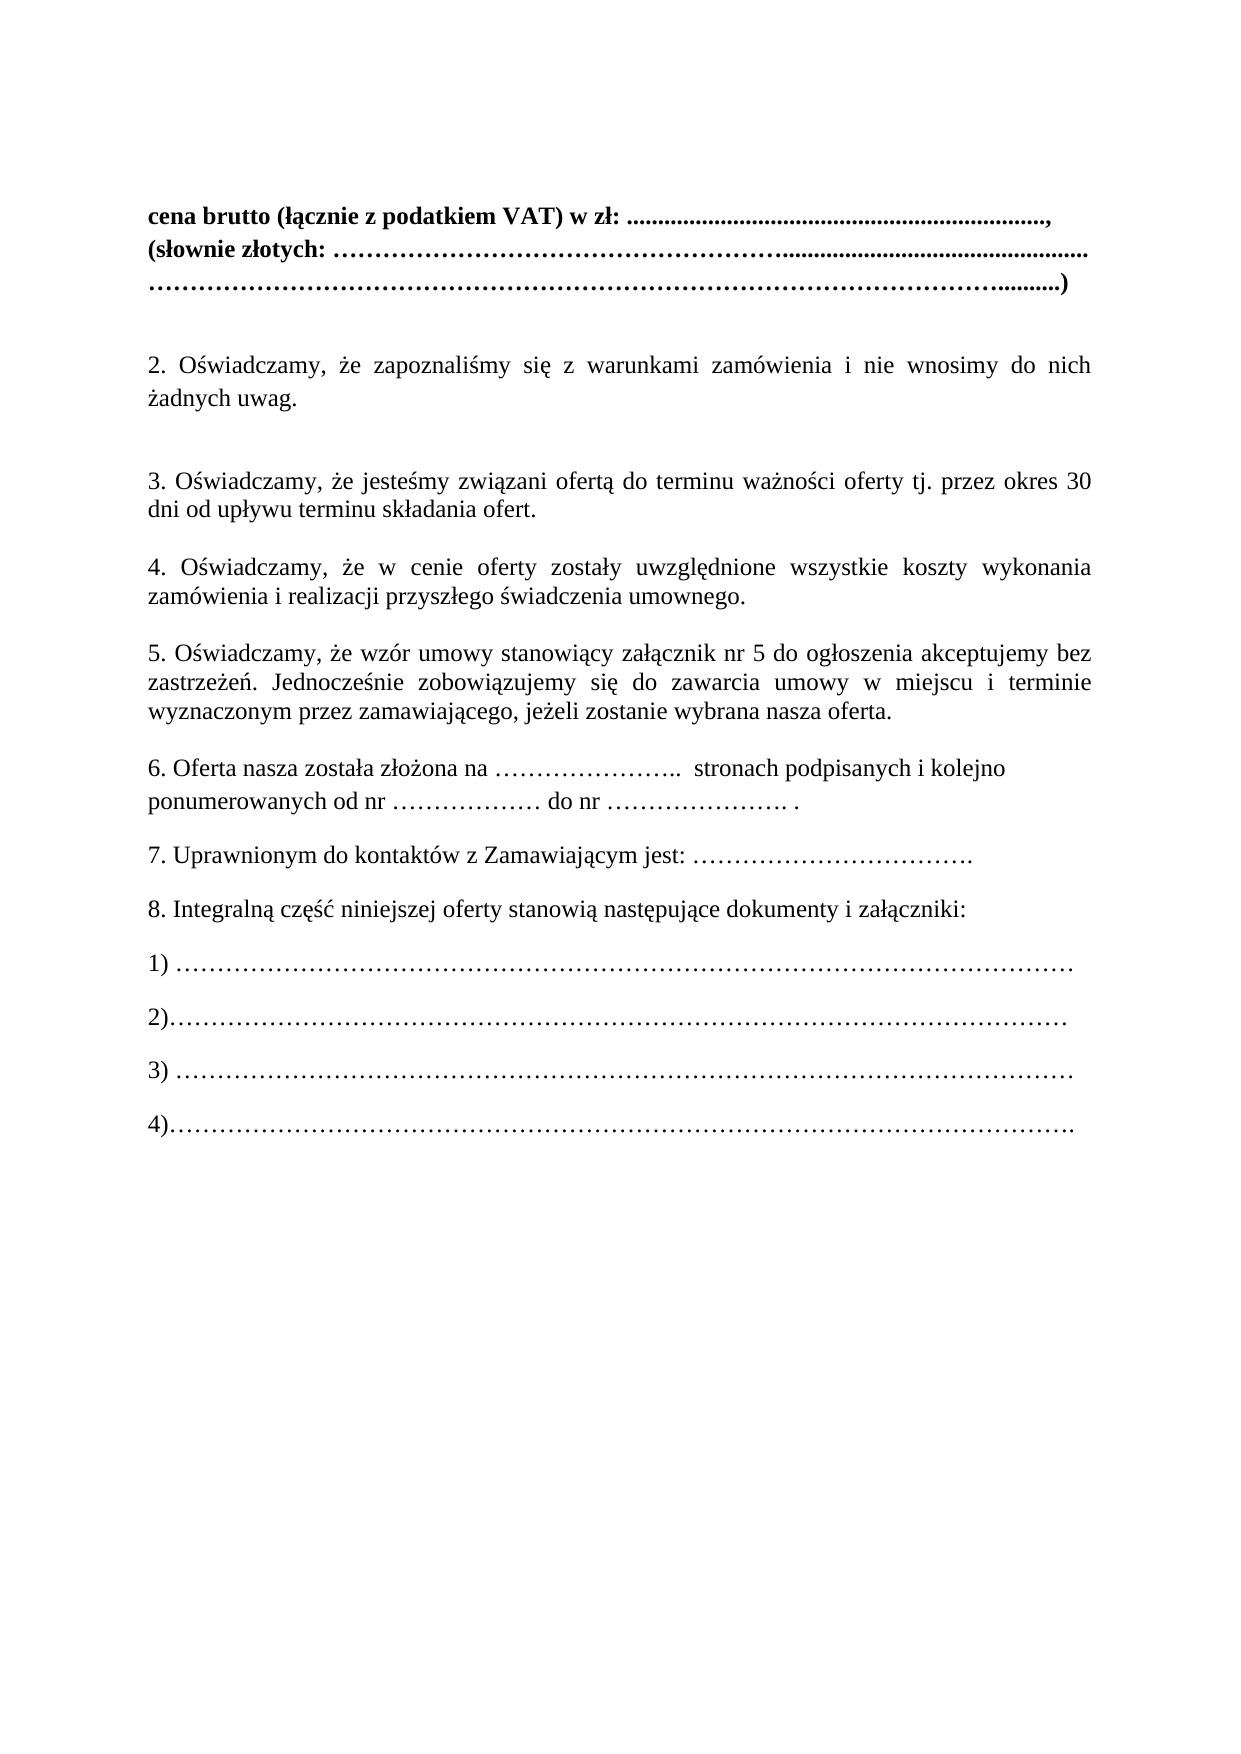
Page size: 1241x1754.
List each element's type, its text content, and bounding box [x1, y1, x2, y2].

text 8. Integralną część niniejszej oferty stanowią następujące dokumenty i załączniki: [148, 894, 1093, 923]
text 4. Oświadczamy, że w cenie oferty zostały uwzględnione wszystkie koszty wykonania zamówienia i realizacji przyszłego świadczenia umownego. [148, 552, 1093, 609]
text 1) ……………………………………………………………………………………………… [148, 948, 1093, 977]
text 2)……………………………………………………………………………………………… [148, 1002, 1093, 1030]
text 6. Oferta nasza została złożona na ………………….. stronach podpisanych i kolejno ponumerowanych od nr ……………… do nr …………………. . [148, 753, 1093, 815]
text 5. Oświadczamy, że wzór umowy stanowiący załącznik nr 5 do ogłoszenia akceptujemy bez zastrzeżeń. Jednocześnie zobowiązujemy się do zawarcia umowy w miejscu i terminie wyznaczonym przez zamawiającego, jeżeli zostanie wybrana nasza oferta. [148, 638, 1093, 724]
text 4)………………………………………………………………………………………………. [148, 1109, 1093, 1138]
text 7. Uprawnionym do kontaktów z Zamawiającym jest: ……………………………. [148, 840, 1093, 869]
text 2. Oświadczamy, że zapoznaliśmy się z warunkami zamówienia i nie wnosimy do nich żadnych uwag. [148, 350, 1093, 412]
text 3) ……………………………………………………………………………………………… [148, 1056, 1093, 1084]
text 3. Oświadczamy, że jesteśmy związani ofertą do terminu ważności oferty tj. przez okres 30 dni od upływu terminu składania ofert. [148, 466, 1093, 523]
text cena brutto (łącznie z podatkiem VAT) w zł: ..................................................................., (słownie złotych: ………………………………………………................................................. …………………………………………………………………………………………..........) [148, 201, 1093, 296]
